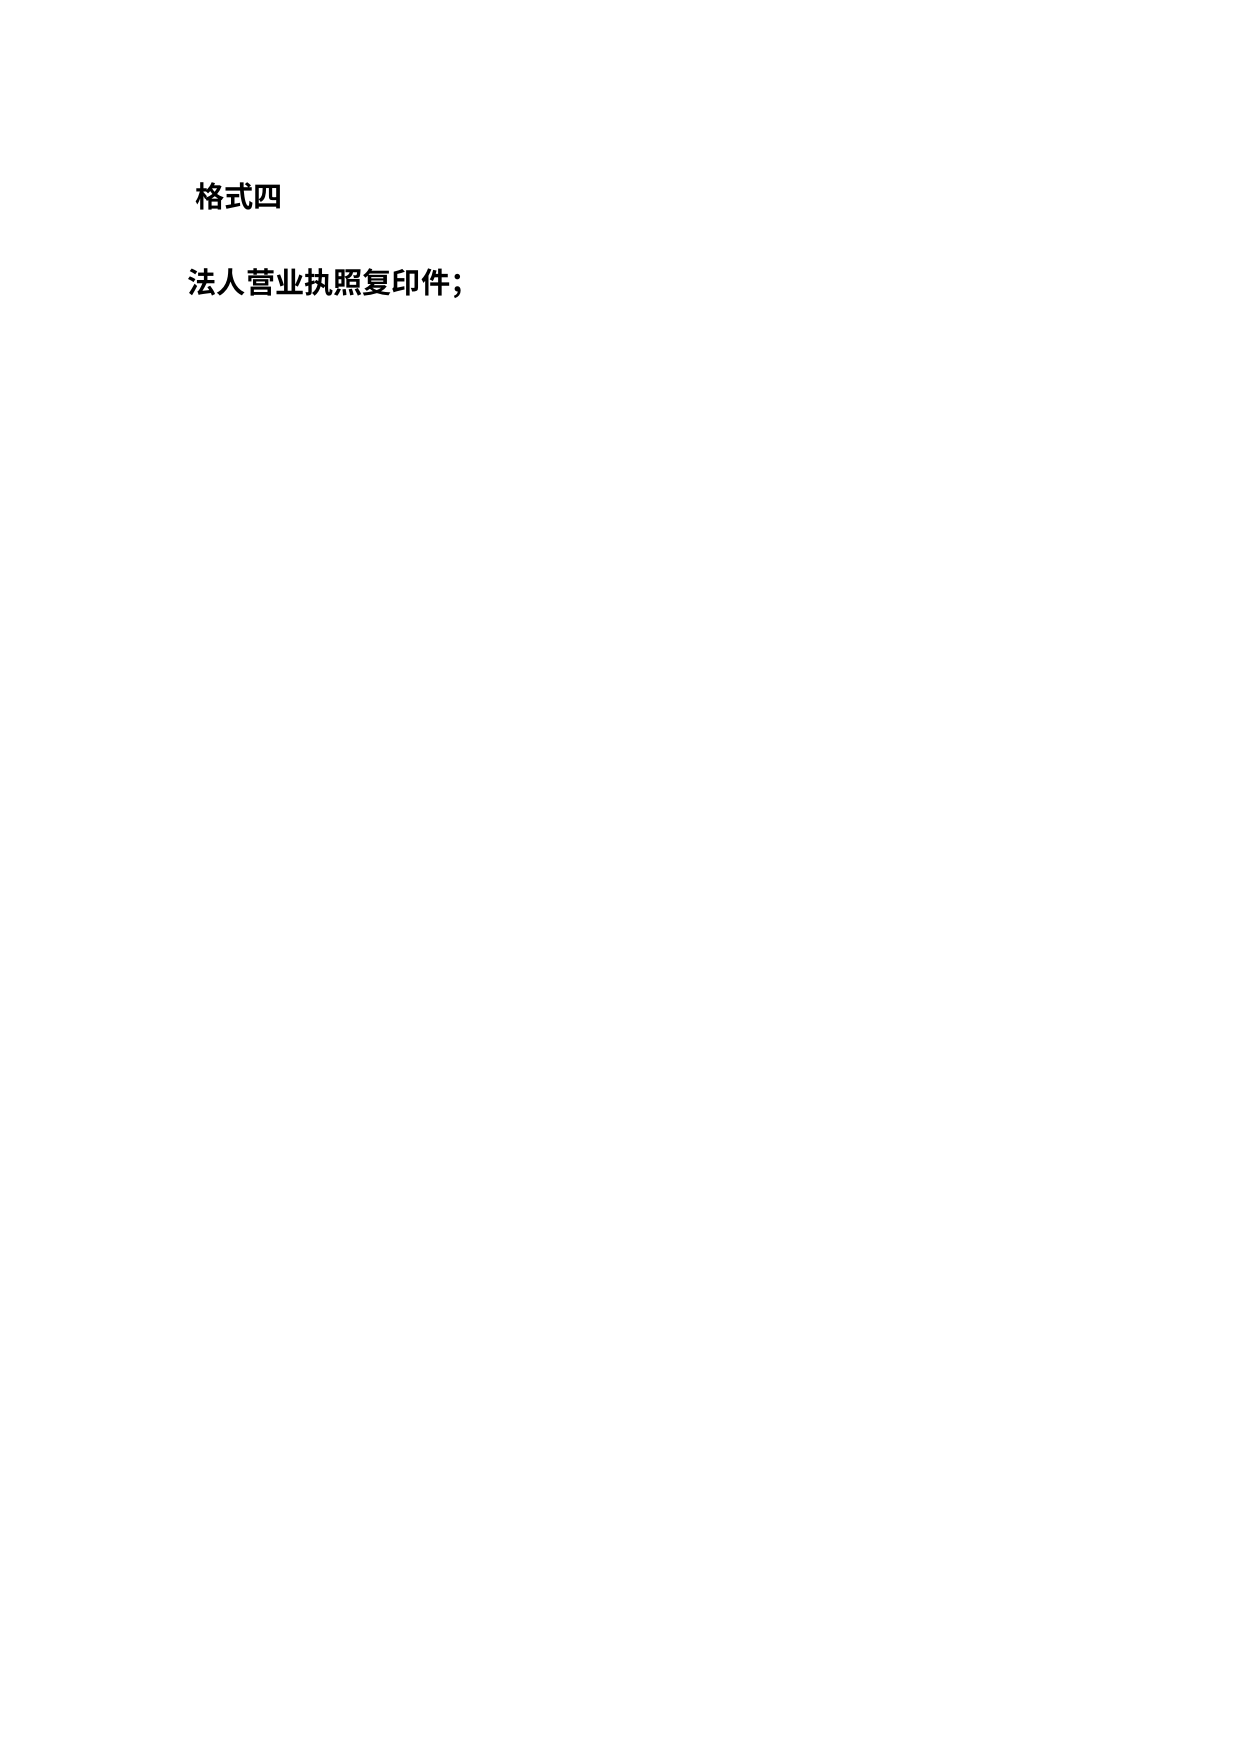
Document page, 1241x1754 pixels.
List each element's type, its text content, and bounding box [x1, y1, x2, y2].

text 法人营业执照复印件； [187, 248, 1053, 313]
text 格式四 [187, 162, 1053, 227]
